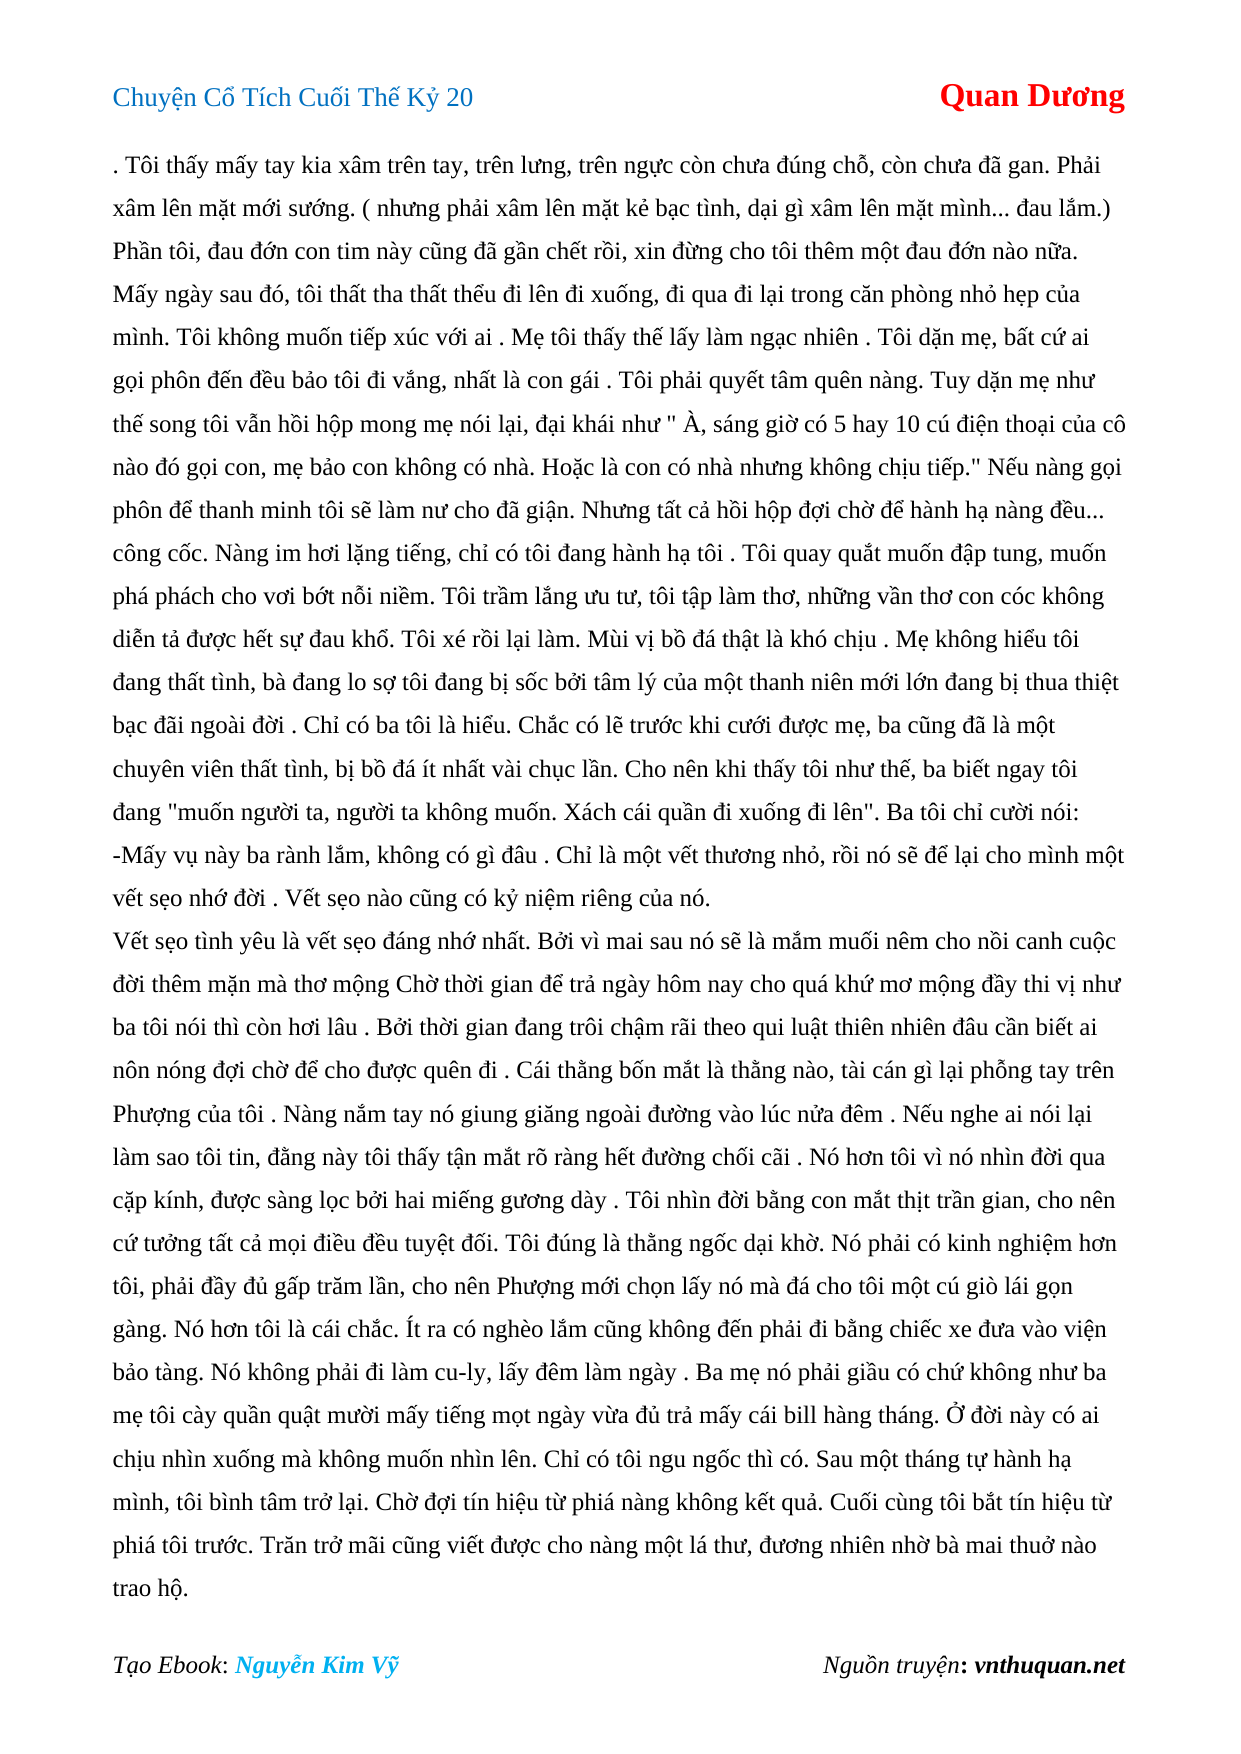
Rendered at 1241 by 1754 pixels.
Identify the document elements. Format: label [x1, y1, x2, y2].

text [112, 150, 1128, 1602]
